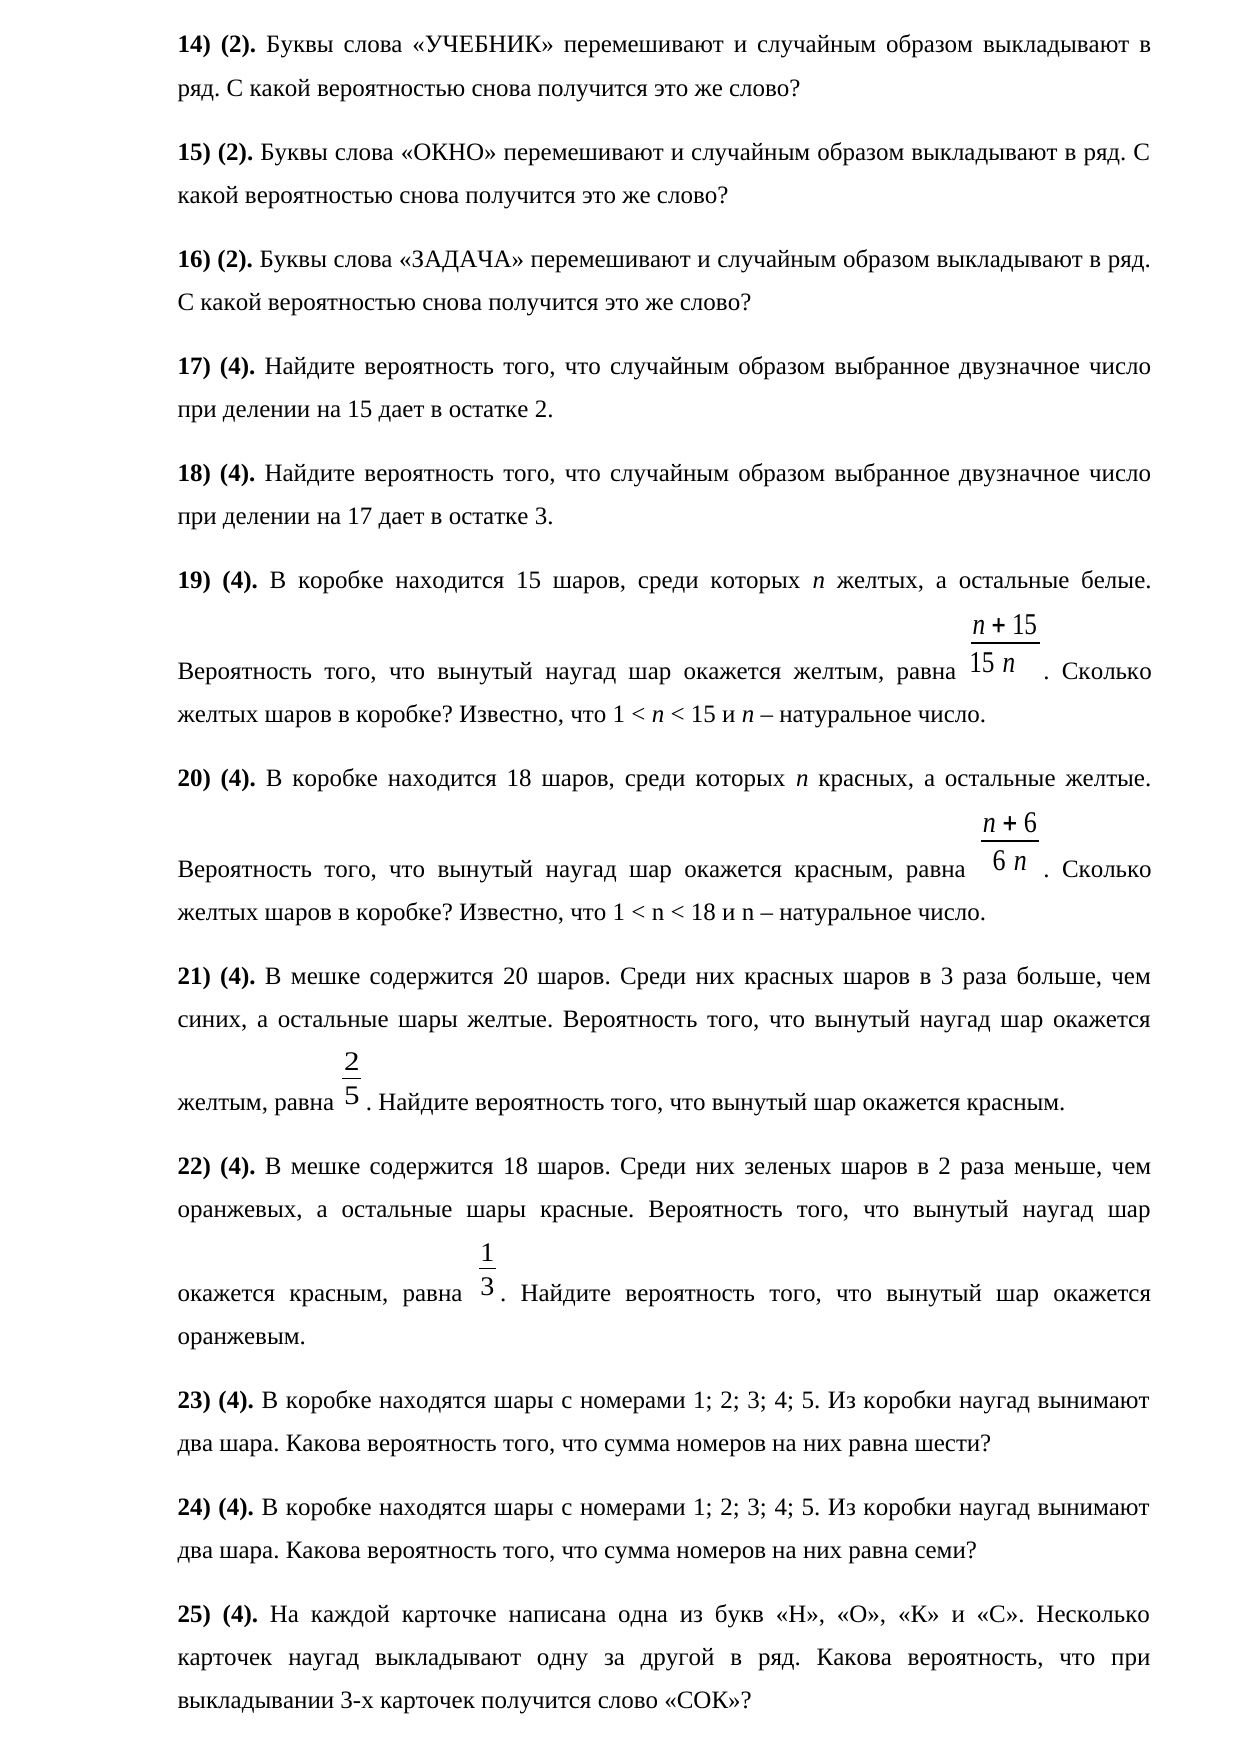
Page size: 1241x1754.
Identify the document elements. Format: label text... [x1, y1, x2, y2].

text 24) (4). В коробке находятся шары с номерами 1; 2; 3; 4; 5. Из коробки наугад вынимают два шара. Какова вероятность того, что сумма номеров на них равна семи? [177, 1492, 1152, 1564]
text 20) (4). В коробке находится 18 шаров, среди которых n красных, а остальные желтые. Вероятность того, что вынутый наугад шар окажется красным, равна . Сколько желтых шаров в коробке? Известно, что 1 < n < 18 и n – натуральное число. [177, 763, 1152, 926]
text 21) (4). В мешке содержится 20 шаров. Среди них красных шаров в 3 раза больше, чем синих, а остальные шары желтые. Вероятность того, что вынутый наугад шар окажется желтым, равна . Найдите вероятность того, что вынутый шар окажется красным. [177, 961, 1152, 1116]
text 22) (4). В мешке содержится 18 шаров. Среди них зеленых шаров в 2 раза меньше, чем оранжевых, а остальные шары красные. Вероятность того, что вынутый наугад шар окажется красным, равна . Найдите вероятность того, что вынутый шар окажется оранжевым. [177, 1151, 1152, 1350]
text 19) (4). В коробке находится 15 шаров, среди которых n желтых, а остальные белые. Вероятность того, что вынутый наугад шар окажется желтым, равна . Сколько желтых шаров в коробке? Известно, что 1 < n < 15 и n – натуральное число. [177, 565, 1152, 728]
text 15) (2). Буквы слова «ОКНО» перемешивают и случайным образом выкладывают в ряд. С какой вероятностью снова получится это же слово? [177, 137, 1152, 208]
text 25) (4). На каждой карточке написана одна из букв «Н», «О», «К» и «С». Несколько карточек наугад выкладывают одну за другой в ряд. Какова вероятность, что при выкладывании 3-х карточек получится слово «СОК»? [177, 1599, 1152, 1714]
text 14) (2). Буквы слова «УЧЕБНИК» перемешивают и случайным образом выкладывают в ряд. С какой вероятностью снова получится это же слово? [177, 29, 1152, 101]
text 17) (4). Найдите вероятность того, что случайным образом выбранное двузначное число при делении на 15 дает в остатке 2. [177, 351, 1152, 423]
text 16) (2). Буквы слова «ЗАДАЧА» перемешивают и случайным образом выкладывают в ряд. С какой вероятностью снова получится это же слово? [177, 244, 1152, 316]
text 23) (4). В коробке находятся шары с номерами 1; 2; 3; 4; 5. Из коробки наугад вынимают два шара. Какова вероятность того, что сумма номеров на них равна шести? [177, 1385, 1152, 1457]
text 18) (4). Найдите вероятность того, что случайным образом выбранное двузначное число при делении на 17 дает в остатке 3. [177, 458, 1152, 530]
